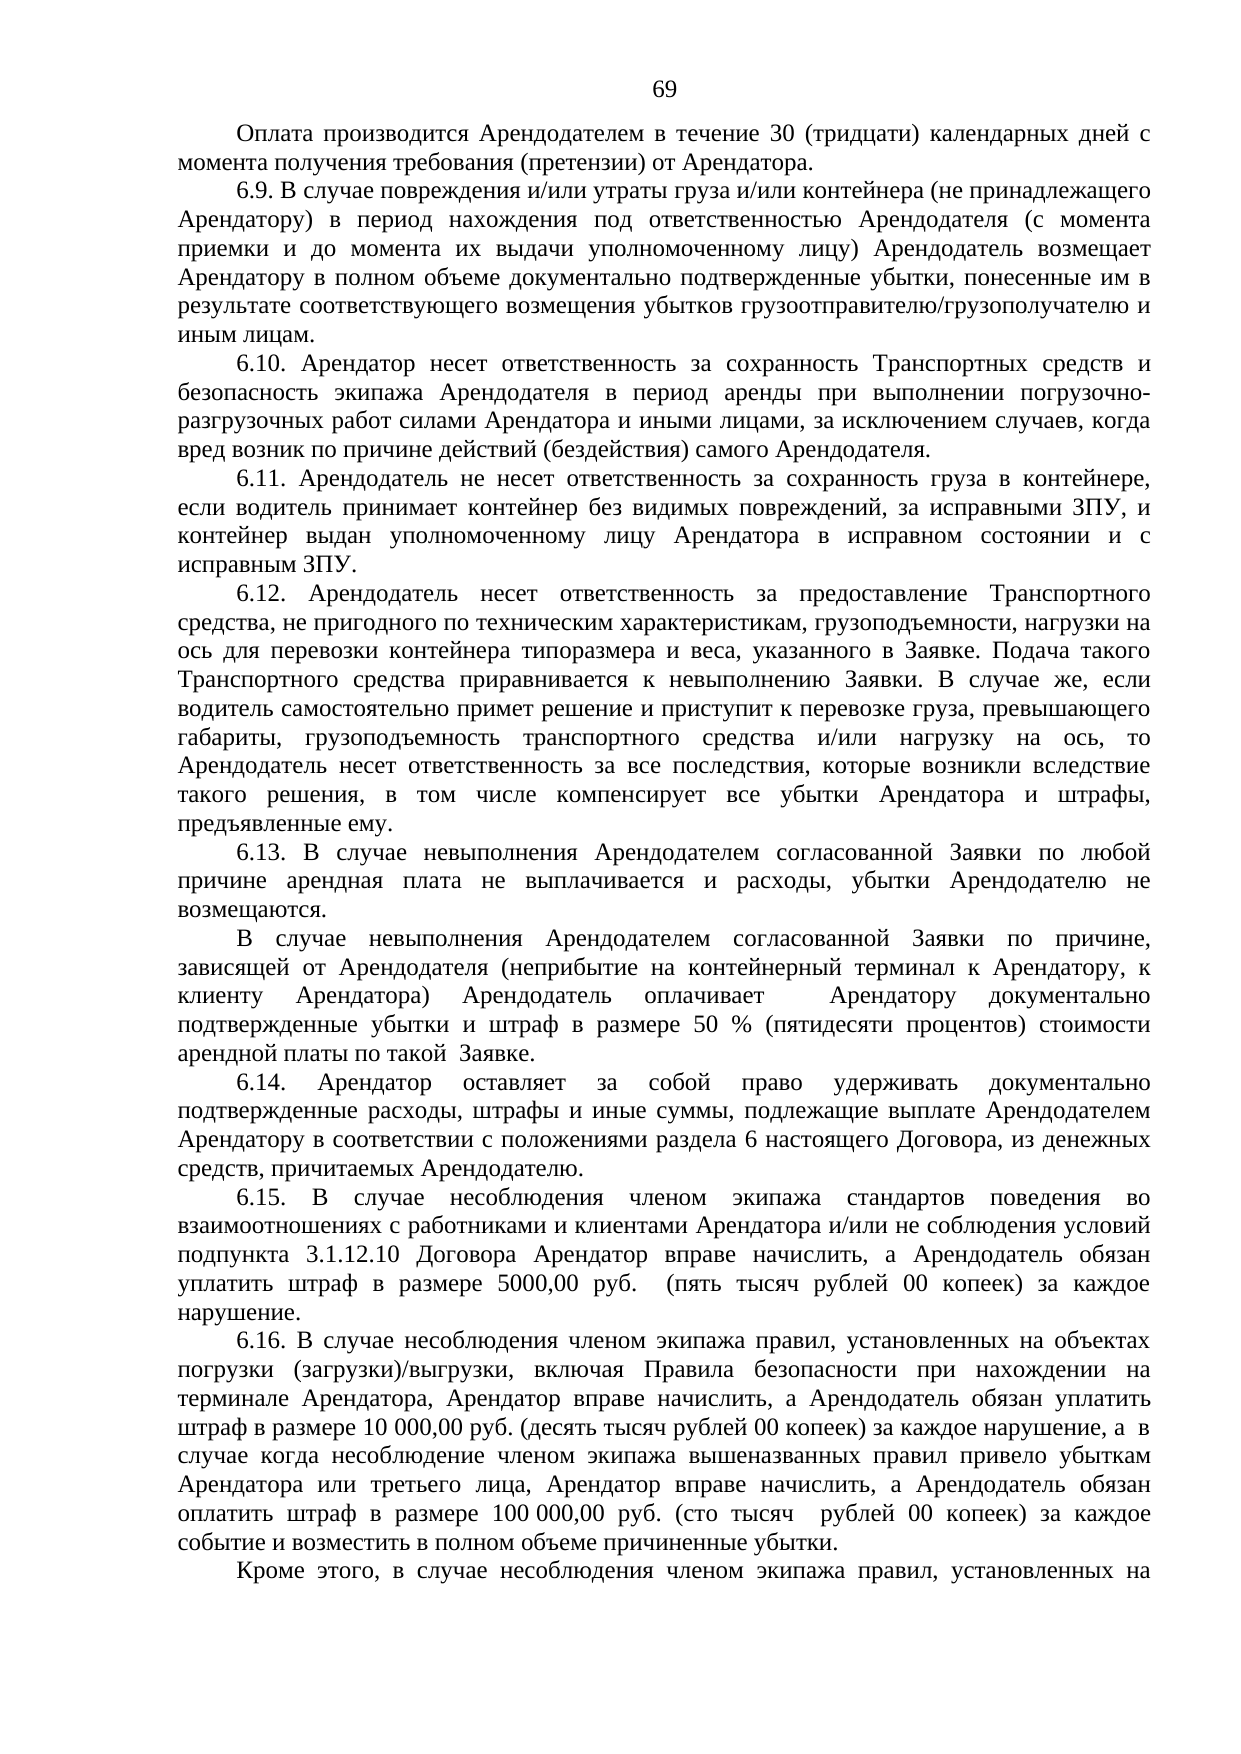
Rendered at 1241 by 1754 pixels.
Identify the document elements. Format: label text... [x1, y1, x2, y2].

text 6.16. В случае несоблюдения членом экипажа правил, установленных на объектах погрузки (загрузки)/выгрузки, включая Правила безопасности при нахождении на терминале Арендатора, Арендатор вправе начислить, а Арендодатель обязан уплатить штраф в размере 10 000,00 руб. (десять тысяч рублей 00 копеек) за каждое нарушение, а в случае когда несоблюдение членом экипажа вышеназванных правил привело убыткам Арендатора или третьего лица, Арендатор вправе начислить, а Арендодатель обязан оплатить штраф в размере 100 000,00 руб. (сто тысяч рублей 00 копеек) за каждое событие и возместить в полном объеме причиненные убытки. [177, 1326, 1152, 1556]
text 6.11. Арендодатель не несет ответственность за сохранность груза в контейнере, если водитель принимает контейнер без видимых повреждений, за исправными ЗПУ, и контейнер выдан уполномоченному лицу Арендатора в исправном состоянии и с исправным ЗПУ. [177, 463, 1152, 578]
text Оплата производится Арендодателем в течение 30 (тридцати) календарных дней с момента получения требования (претензии) от Арендатора. [177, 118, 1152, 176]
text 6.13. В случае невыполнения Арендодателем согласованной Заявки по любой причине арендная плата не выплачивается и расходы, убытки Арендодателю не возмещаются. [177, 837, 1152, 923]
text 6.14. Арендатор оставляет за собой право удерживать документально подтвержденные расходы, штрафы и иные суммы, подлежащие выплате Арендодателем Арендатору в соответствии с положениями раздела 6 настоящего Договора, из денежных средств, причитаемых Арендодателю. [177, 1067, 1152, 1182]
text В случае невыполнения Арендодателем согласованной Заявки по причине, зависящей от Арендодателя (неприбытие на контейнерный терминал к Арендатору, к клиенту Арендатора) Арендодатель оплачивает Арендатору документально подтвержденные убытки и штраф в размере 50 % (пятидесяти процентов) стоимости арендной платы по такой Заявке. [177, 923, 1152, 1067]
text 6.10. Арендатор несет ответственность за сохранность Транспортных средств и безопасность экипажа Арендодателя в период аренды при выполнении погрузочно-разгрузочных работ силами Арендатора и иными лицами, за исключением случаев, когда вред возник по причине действий (бездействия) самого Арендодателя. [177, 348, 1152, 463]
text 6.9. В случае повреждения и/или утраты груза и/или контейнера (не принадлежащего Арендатору) в период нахождения под ответственностью Арендодателя (с момента приемки и до момента их выдачи уполномоченному лицу) Арендодатель возмещает Арендатору в полном объеме документально подтвержденные убытки, понесенные им в результате соответствующего возмещения убытков грузоотправителю/грузополучателю и иным лицам. [177, 176, 1152, 348]
text 6.15. В случае несоблюдения членом экипажа стандартов поведения во взаимоотношениях с работниками и клиентами Арендатора и/или не соблюдения условий подпункта 3.1.12.10 Договора Арендатор вправе начислить, а Арендодатель обязан уплатить штраф в размере 5000,00 руб. (пять тысяч рублей 00 копеек) за каждое нарушение. [177, 1182, 1152, 1326]
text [177, 1556, 1152, 1584]
text 6.12. Арендодатель несет ответственность за предоставление Транспортного средства, не пригодного по техническим характеристикам, грузоподъемности, нагрузки на ось для перевозки контейнера типоразмера и веса, указанного в Заявке. Подача такого Транспортного средства приравнивается к невыполнению Заявки. В случае же, если водитель самостоятельно примет решение и приступит к перевозке груза, превышающего габариты, грузоподъемность транспортного средства и/или нагрузку на ось, то Арендодатель несет ответственность за все последствия, которые возникли вследствие такого решения, в том числе компенсирует все убытки Арендатора и штрафы, предъявленные ему. [177, 578, 1152, 837]
